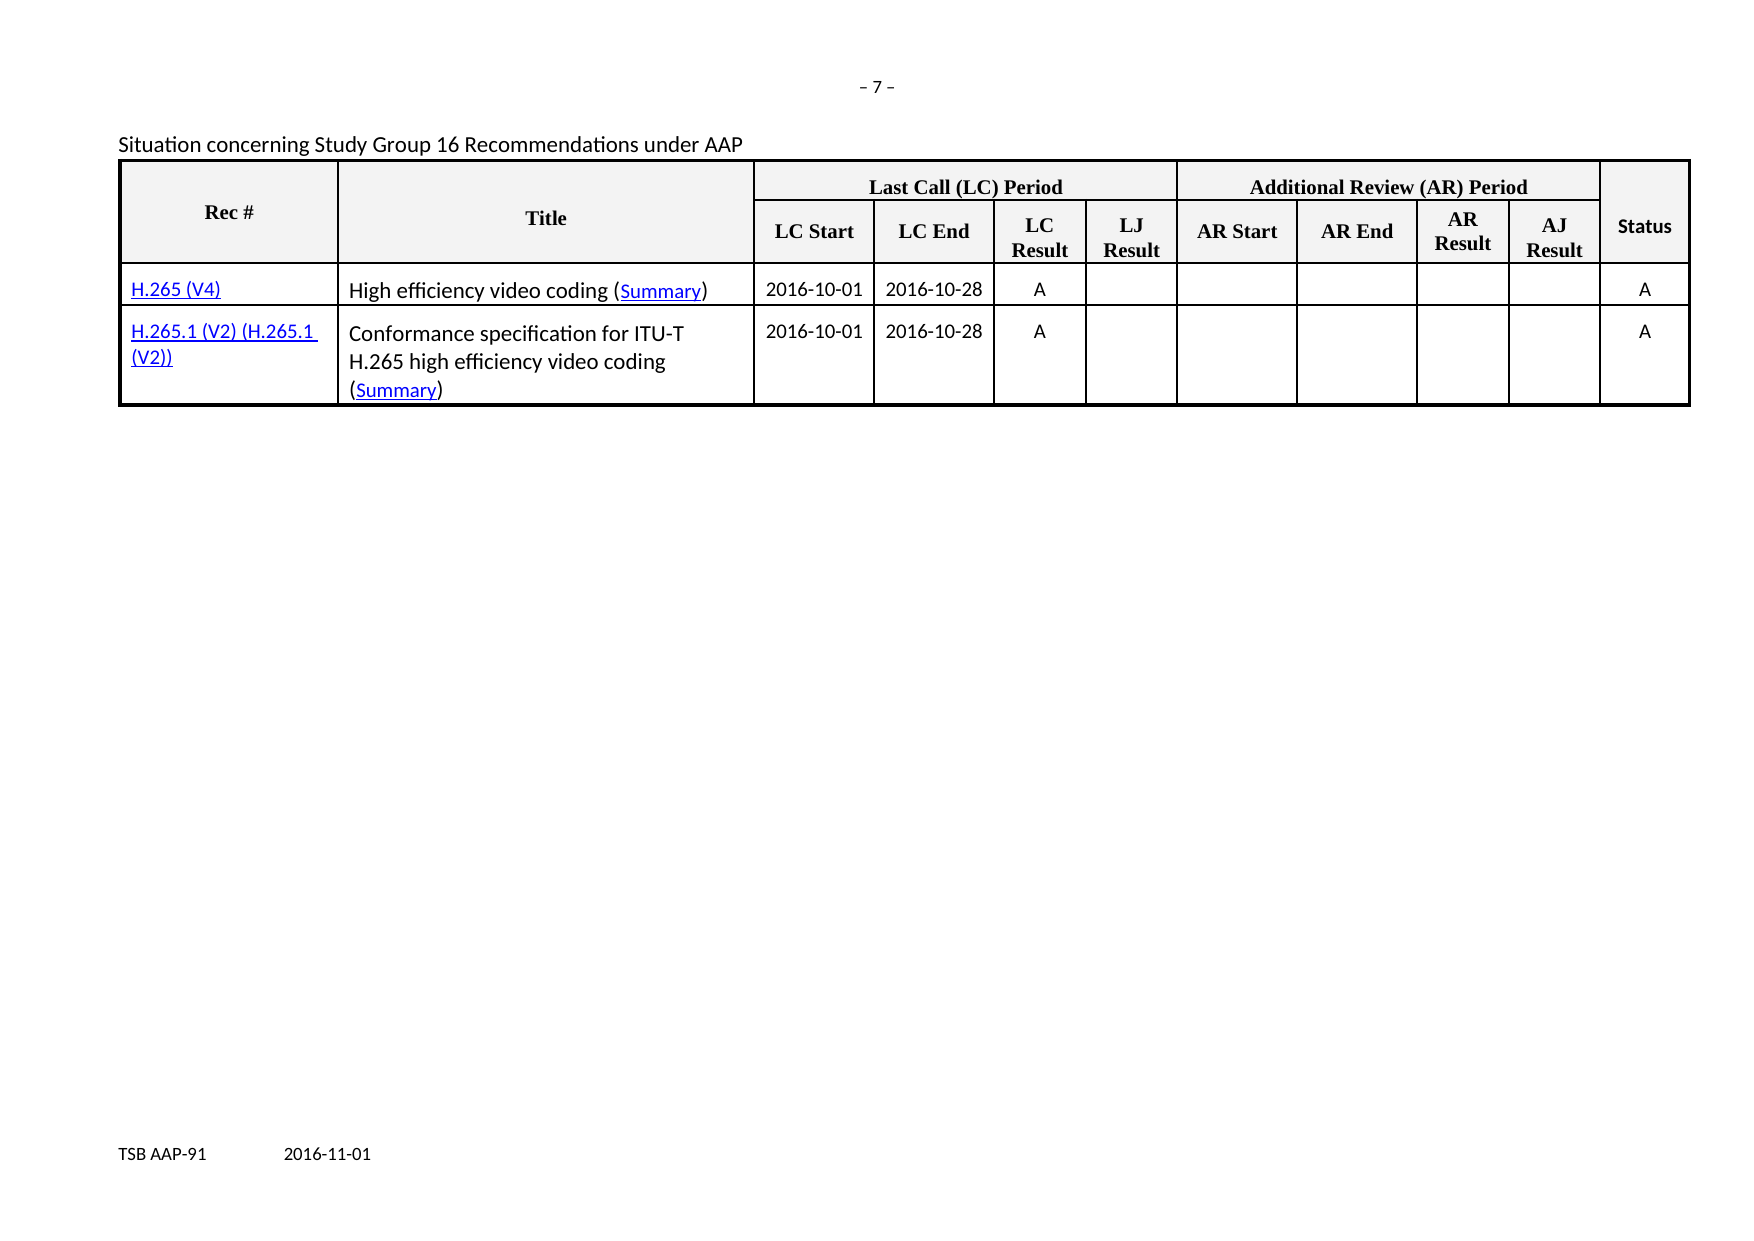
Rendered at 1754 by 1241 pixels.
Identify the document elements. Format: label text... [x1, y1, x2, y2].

table_cell AR Result [1418, 201, 1508, 262]
table_cell H.265 (V4) [122, 264, 337, 304]
table_cell [1087, 306, 1176, 403]
table_cell AR End [1298, 201, 1416, 262]
table_cell [1510, 306, 1599, 403]
table_cell 2016-10-01 [755, 306, 873, 403]
table_header Rec # [122, 162, 337, 262]
table_cell AJ Result [1510, 201, 1599, 262]
table_header Last Call (LC) Period [755, 162, 1176, 199]
table_cell LC Start [755, 201, 873, 262]
table_cell H.265.1 (V2) (H.265.1 (V2)) [122, 306, 337, 403]
table_cell A [1601, 306, 1688, 403]
table_cell Conformance specification for ITU-T H.265 high efficiency video coding (Summary) [339, 306, 753, 403]
table_cell A [1601, 264, 1688, 304]
table_cell LC Result [995, 201, 1085, 262]
table_cell A [995, 264, 1085, 304]
table_cell A [995, 306, 1085, 403]
table_cell 2016-10-28 [875, 264, 993, 304]
table_cell [1178, 264, 1296, 304]
table_cell [1298, 264, 1416, 304]
table_cell 2016-10-01 [755, 264, 873, 304]
table_cell LJ Result [1087, 201, 1176, 262]
table_cell 2016-10-28 [875, 306, 993, 403]
table_cell [1178, 306, 1296, 403]
table_header Additional Review (AR) Period [1178, 162, 1599, 199]
table_cell LC End [875, 201, 993, 262]
text Situation concerning Study Group 16 Recommendations under AAP [118, 131, 1636, 159]
table_cell [1418, 264, 1508, 304]
table_cell AR Start [1178, 201, 1296, 262]
table_header Status [1601, 162, 1688, 262]
table_cell [1510, 264, 1599, 304]
table_cell [1298, 306, 1416, 403]
table_cell High efficiency video coding (Summary) [339, 264, 753, 304]
table_cell [1418, 306, 1508, 403]
table_header Title [339, 162, 753, 262]
table_cell [1087, 264, 1176, 304]
